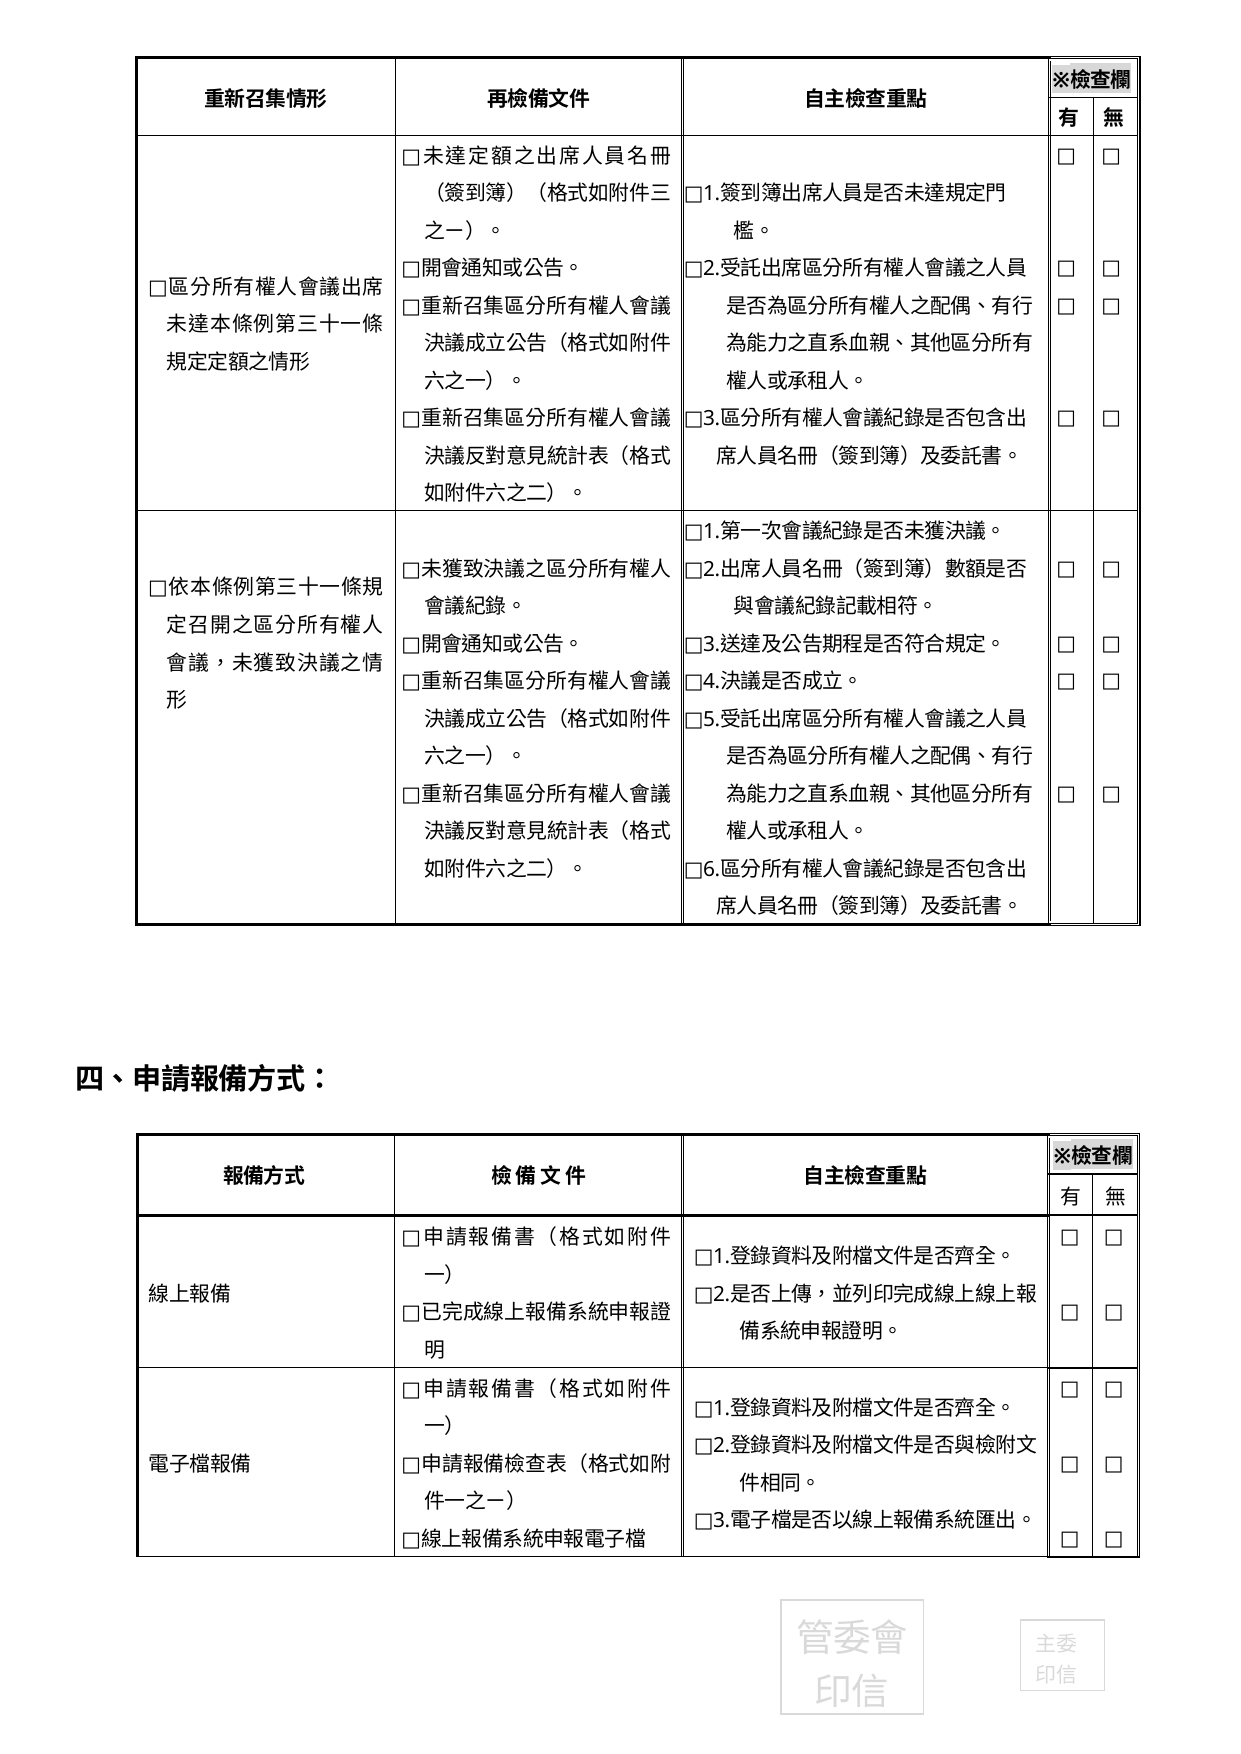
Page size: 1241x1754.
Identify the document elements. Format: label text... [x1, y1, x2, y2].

table_cell □1.簽到簿出席人員是否未達規定門檻。 □2.受託出席區分所有權人會議之人員是否為區分所有權人之配偶、有行為能力之直系血親、其他區分所有權人或承租人。 □3.區分所有權人會議紀錄是否包含出席人員名冊（簽到簿）及委託書。 [684, 136, 1048, 510]
table_cell 無 [1094, 98, 1137, 135]
table_cell □申請報備書（格式如附件一） □已完成線上報備系統申報證明 [395, 1217, 681, 1367]
table_cell 電子檔報備 [139, 1368, 394, 1556]
table_cell □依本條例第三十一條規定召開之區分所有權人會議，未獲致決議之情形 [138, 511, 395, 923]
table_cell □區分所有權人會議出席未達本條例第三十一條規定定額之情形 [138, 136, 395, 510]
table_cell 線上報備 [139, 1217, 394, 1367]
table_cell 有 [1050, 1175, 1092, 1214]
text 四、申請報備方式： [75, 1039, 1192, 1114]
table_cell □未達定額之出席人員名冊（簽到簿）（格式如附件三之ㄧ）。 □開會通知或公告。 □重新召集區分所有權人會議決議成立公告（格式如附件六之一）。 □重新召集區分所有權人會議決議反對意見統計表（格式如附件六之二）。 [396, 136, 681, 510]
table_header 再檢備文件 [396, 59, 681, 135]
table_cell □1.登錄資料及附檔文件是否齊全。 □2.登錄資料及附檔文件是否與檢附文件相同。 □3.電子檔是否以線上報備系統匯出。 [684, 1368, 1047, 1556]
table_cell □未獲致決議之區分所有權人會議紀錄。 □開會通知或公告。 □重新召集區分所有權人會議決議成立公告（格式如附件六之一）。 □重新召集區分所有權人會議決議反對意見統計表（格式如附件六之二）。 [396, 511, 681, 923]
table_cell □ □ □ □ [1051, 136, 1093, 510]
table_cell 有 [1051, 98, 1093, 135]
table_cell □ □ [1093, 1216, 1137, 1367]
table_header 檢 備 文 件 [395, 1136, 681, 1214]
table_header 自主檢查重點 [684, 1136, 1047, 1214]
table_header ※檢查欄 [1048, 1136, 1137, 1173]
table_header ※檢查欄 [1049, 59, 1137, 97]
table_cell □ □ □ □ [1094, 136, 1137, 510]
table_cell □ □ □ [1093, 1369, 1137, 1556]
table_cell □ □ □ [1050, 1369, 1092, 1556]
table_header 重新召集情形 [138, 59, 395, 135]
table_cell □ □ □ □ [1094, 511, 1137, 923]
table_cell □ □ [1050, 1216, 1092, 1367]
table_cell 無 [1093, 1175, 1137, 1214]
table_cell □1.登錄資料及附檔文件是否齊全。 □2.是否上傳，並列印完成線上線上報備系統申報證明。 [684, 1217, 1047, 1367]
table_header 自主檢查重點 [684, 59, 1048, 135]
table_header 報備方式 [139, 1136, 394, 1214]
table_cell □ □ □ □ [1049, 511, 1093, 923]
table_cell □1.第一次會議紀錄是否未獲決議。 □2.出席人員名冊（簽到簿）數額是否與會議紀錄記載相符。 □3.送達及公告期程是否符合規定。 □4.決議是否成立。 □5.受託出席區分所有權人會議之人員是否為區分所有權人之配偶、有行為能力之直系血親、其他區分所有權人或承租人。 □6.區分所有權人會議紀錄是否包含出席人員名冊（簽到簿）及委託書。 [684, 511, 1048, 923]
table_cell □申請報備書（格式如附件一） □申請報備檢查表（格式如附件一之ㄧ） □線上報備系統申報電子檔 [395, 1368, 681, 1556]
